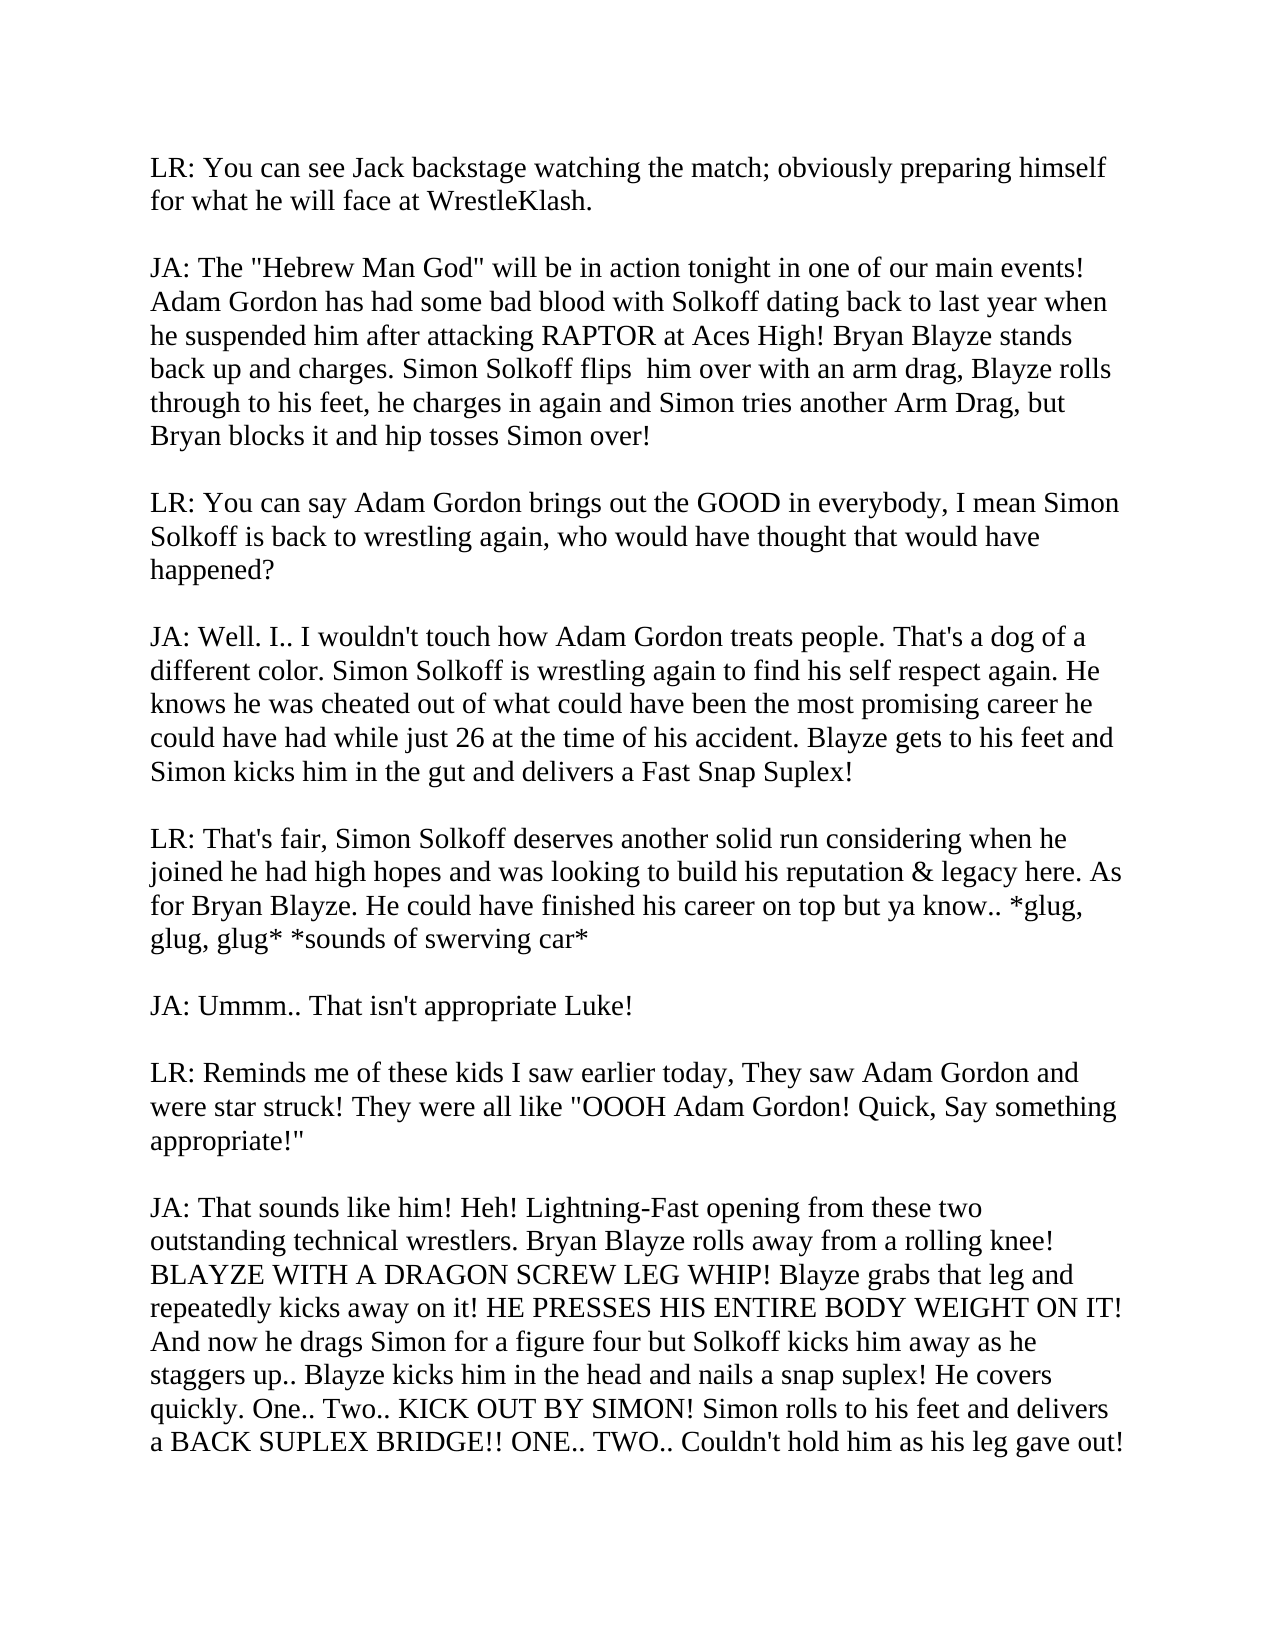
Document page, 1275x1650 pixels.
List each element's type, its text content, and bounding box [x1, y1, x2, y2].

text JA: Well. I.. I wouldn't touch how Adam Gordon treats people. That's a dog of a different color. Simon Solkoff is wrestling again to find his self respect again. He knows he was cheated out of what could have been the most promising career he could have had while just 26 at the time of his accident. Blayze gets to his feet and Simon kicks him in the gut and delivers a Fast Snap Suplex! [150, 619, 1125, 787]
text LR: That's fair, Simon Solkoff deserves another solid run considering when he joined he had high hopes and was looking to build his reputation & legacy here. As for Bryan Blayze. He could have finished his career on top but ya know.. *glug, glug, glug* *sounds of swerving car* [150, 821, 1125, 955]
text JA: The "Hebrew Man God" will be in action tonight in one of our main events! Adam Gordon has had some bad blood with Solkoff dating back to last year when he suspended him after attacking RAPTOR at Aces High! Bryan Blayze stands back up and charges. Simon Solkoff flips him over with an arm drag, Blayze rolls through to his feet, he charges in again and Simon tries another Arm Drag, but Bryan blocks it and hip tosses Simon over! [150, 251, 1125, 452]
text LR: You can say Adam Gordon brings out the GOOD in everybody, I mean Simon Solkoff is back to wrestling again, who would have thought that would have happened? [150, 485, 1125, 586]
text JA: That sounds like him! Heh! Lightning-Fast opening from these two outstanding technical wrestlers. Bryan Blayze rolls away from a rolling knee! BLAYZE WITH A DRAGON SCREW LEG WHIP! Blayze grabs that leg and repeatedly kicks away on it! HE PRESSES HIS ENTIRE BODY WEIGHT ON IT! And now he drags Simon for a figure four but Solkoff kicks him away as he staggers up.. Blayze kicks him in the head and nails a snap suplex! He covers quickly. One.. Two.. KICK OUT BY SIMON! Simon rolls to his feet and delivers a BACK SUPLEX BRIDGE!! ONE.. TWO.. Couldn't hold him as his leg gave out! [150, 1190, 1125, 1458]
text LR: Reminds me of these kids I saw earlier today, They saw Adam Gordon and were star struck! They were all like "OOOH Adam Gordon! Quick, Say something appropriate!" [150, 1056, 1125, 1156]
text LR: You can see Jack backstage watching the match; obviously preparing himself for what he will face at WrestleKlash. [150, 150, 1125, 217]
text JA: Ummm.. That isn't appropriate Luke! [150, 988, 1125, 1022]
